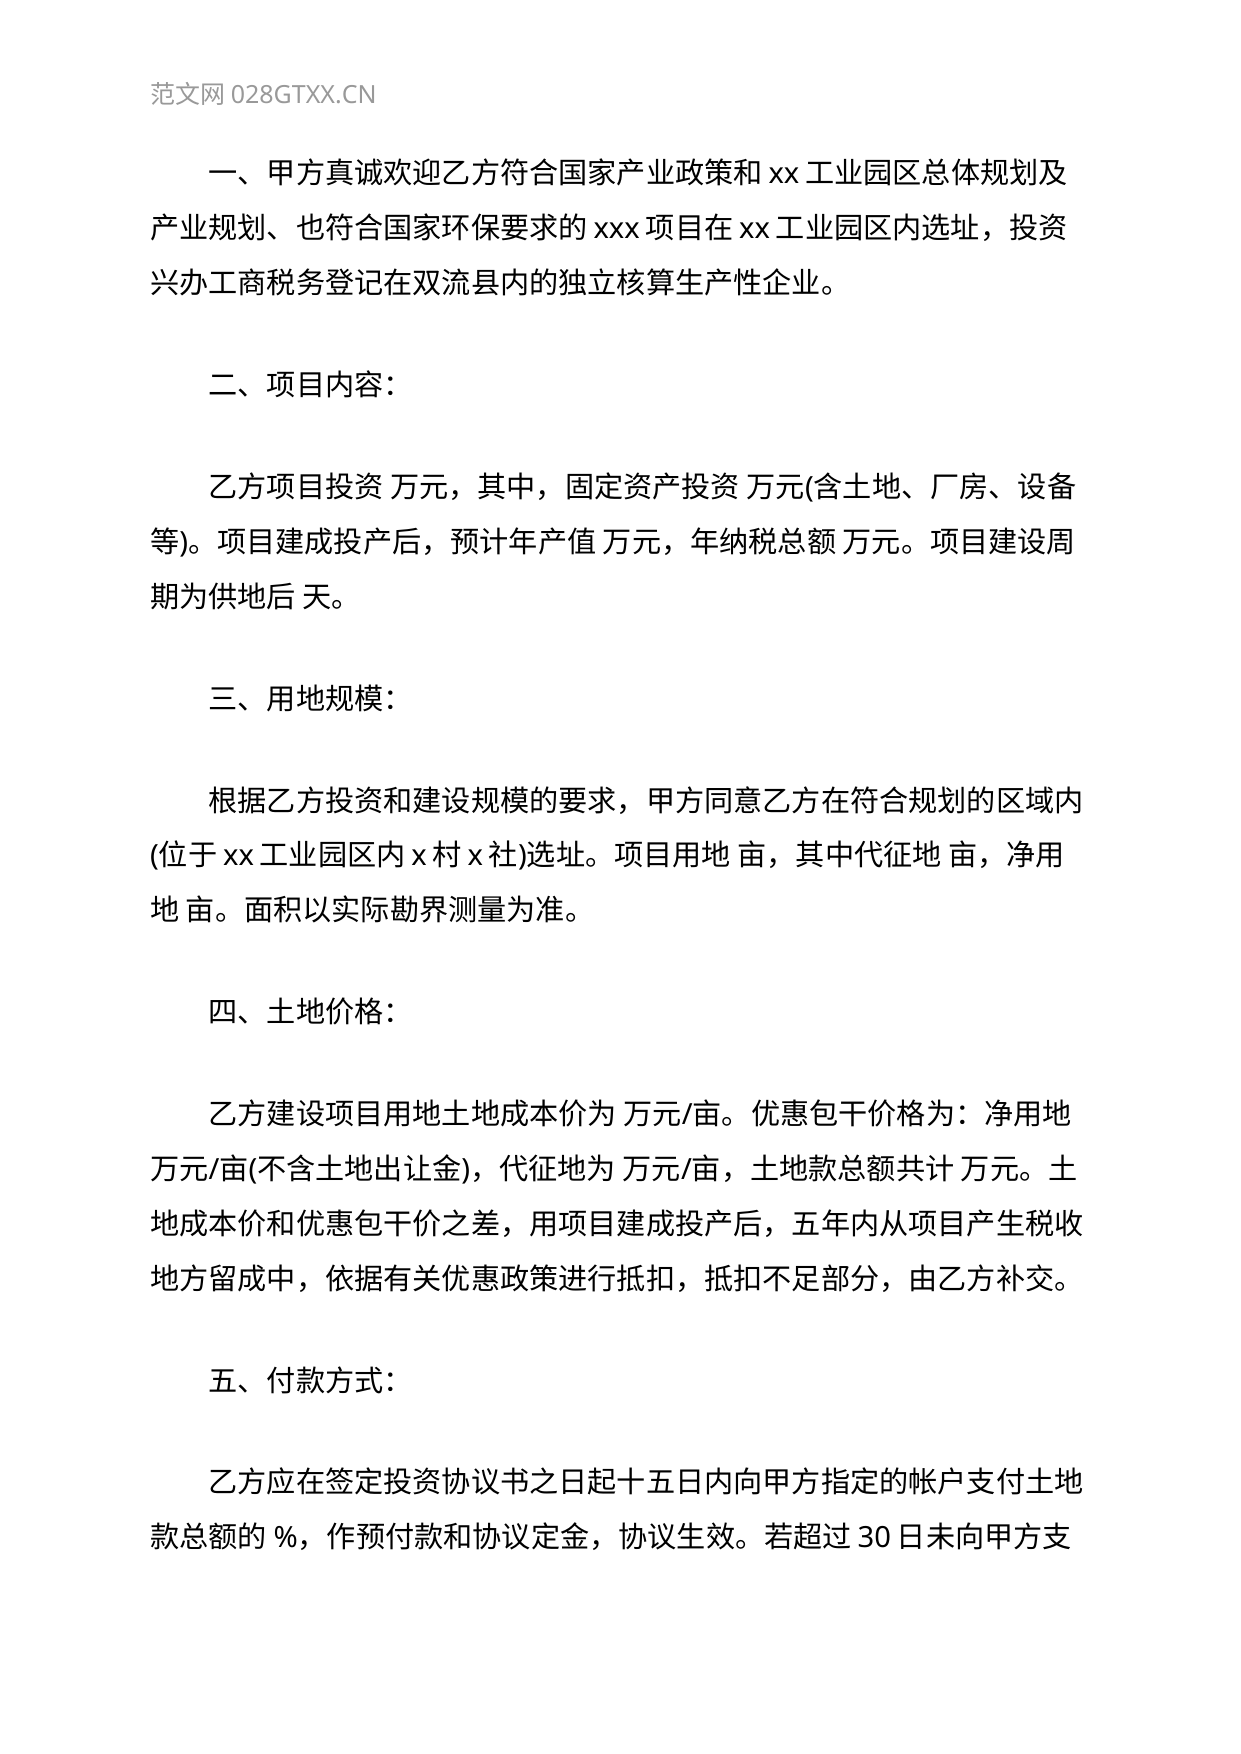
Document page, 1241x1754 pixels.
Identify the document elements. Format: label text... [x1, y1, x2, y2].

text 一、甲方真诚欢迎乙方符合国家产业政策和xx工业园区总体规划及产业规划、也符合国家环保要求的xxx项目在xx工业园区内选址，投资兴办工商税务登记在双流县内的独立核算生产性企业。 [150, 150, 1090, 302]
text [150, 1459, 1090, 1556]
text 根据乙方投资和建设规模的要求，甲方同意乙方在符合规划的区域内(位于xx工业园区内x村x社)选址。项目用地 亩，其中代征地 亩，净用地 亩。面积以实际勘界测量为准。 [150, 777, 1090, 929]
text 四、土地价格： [150, 989, 1090, 1031]
text 乙方建设项目用地土地成本价为 万元/亩。优惠包干价格为：净用地 万元/亩(不含土地出让金)，代征地为 万元/亩，土地款总额共计 万元。土地成本价和优惠包干价之差，用项目建成投产后，五年内从项目产生税收地方留成中，依据有关优惠政策进行抵扣，抵扣不足部分，由乙方补交。 [150, 1091, 1090, 1298]
text 乙方项目投资 万元，其中，固定资产投资 万元(含土地、厂房、设备等)。项目建成投产后，预计年产值 万元，年纳税总额 万元。项目建设周期为供地后 天。 [150, 463, 1090, 616]
text 二、项目内容： [150, 362, 1090, 404]
text 三、用地规模： [150, 675, 1090, 718]
text 五、付款方式： [150, 1357, 1090, 1399]
